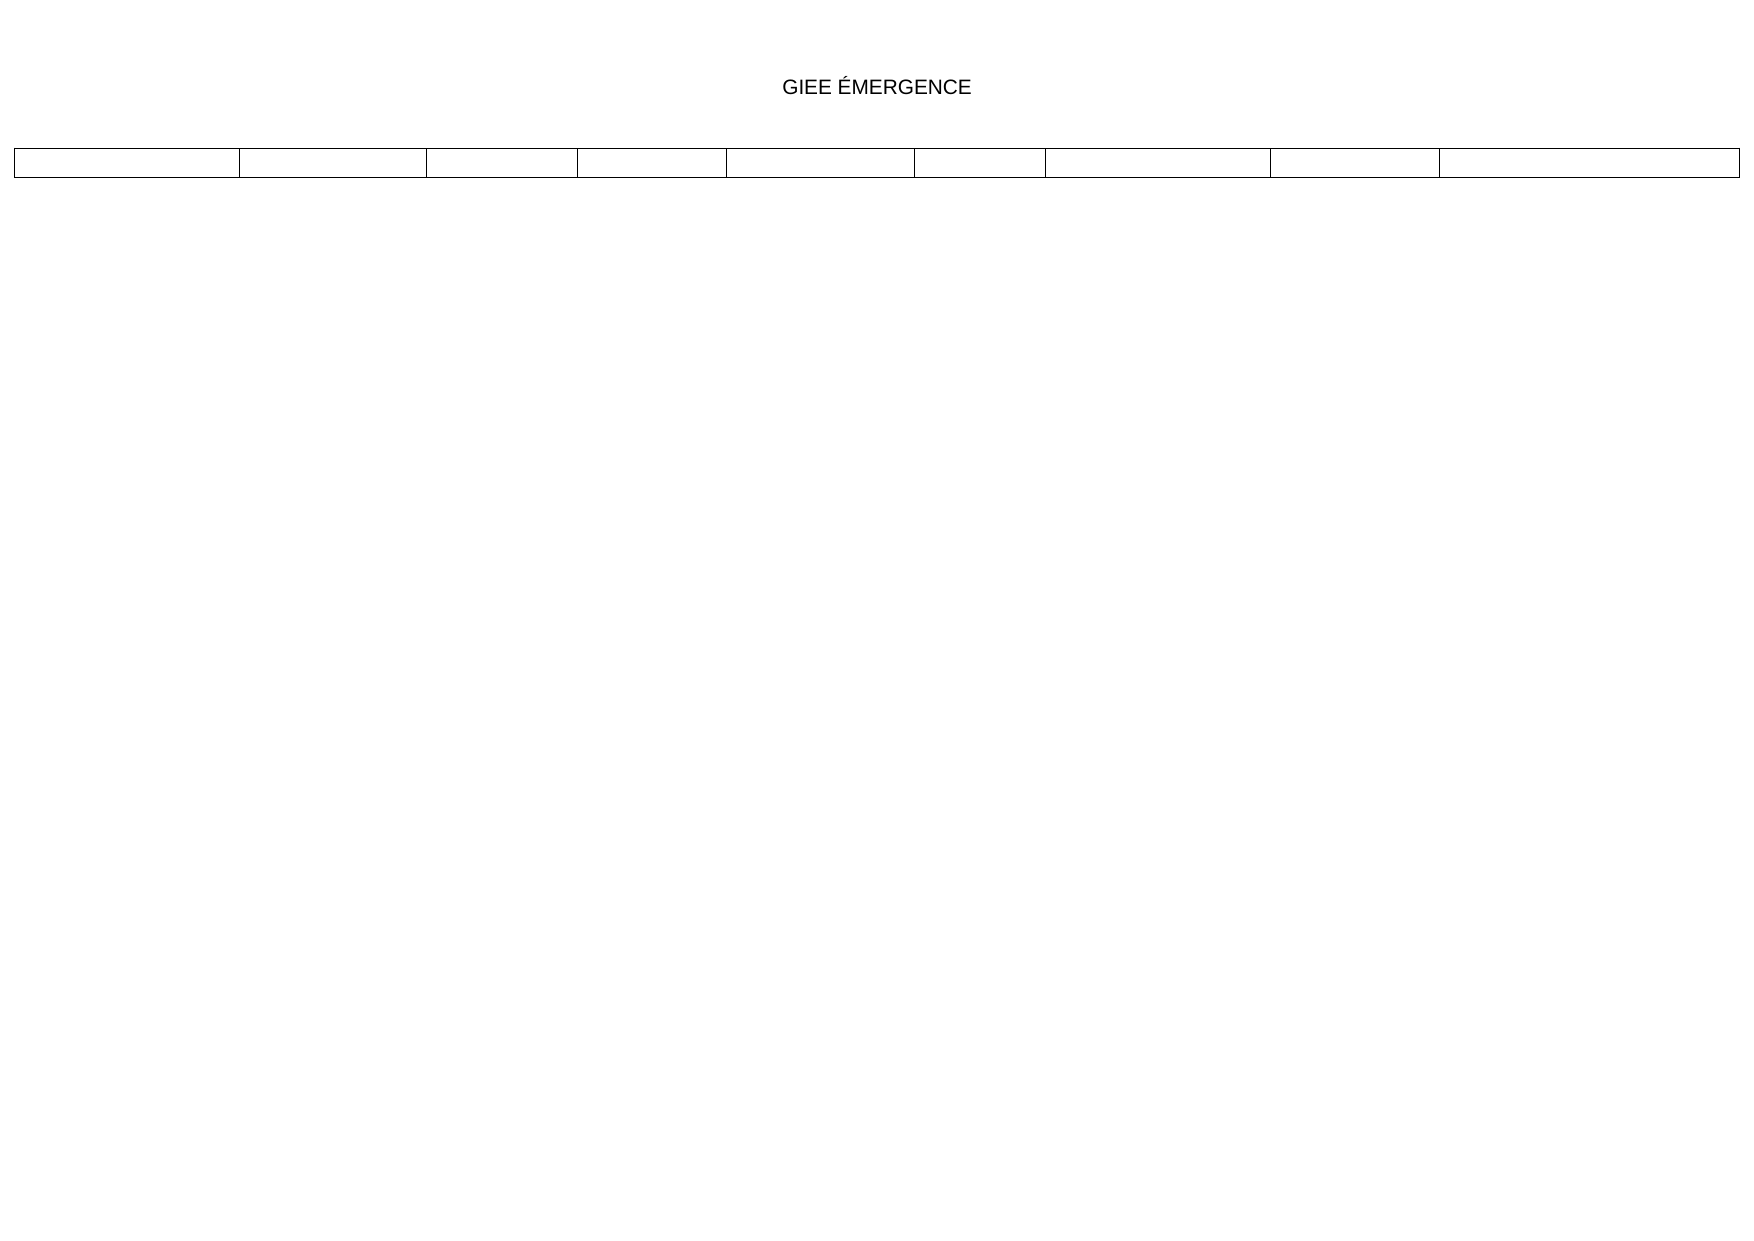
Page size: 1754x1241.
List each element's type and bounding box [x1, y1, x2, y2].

table_cell [578, 149, 726, 177]
table_cell [15, 149, 239, 177]
table_cell [727, 149, 914, 177]
table_cell [427, 149, 577, 177]
table_cell [915, 149, 1045, 177]
table_cell [1440, 149, 1739, 177]
table_cell [240, 149, 426, 177]
table_cell [1271, 149, 1439, 177]
table_cell [1046, 149, 1270, 177]
